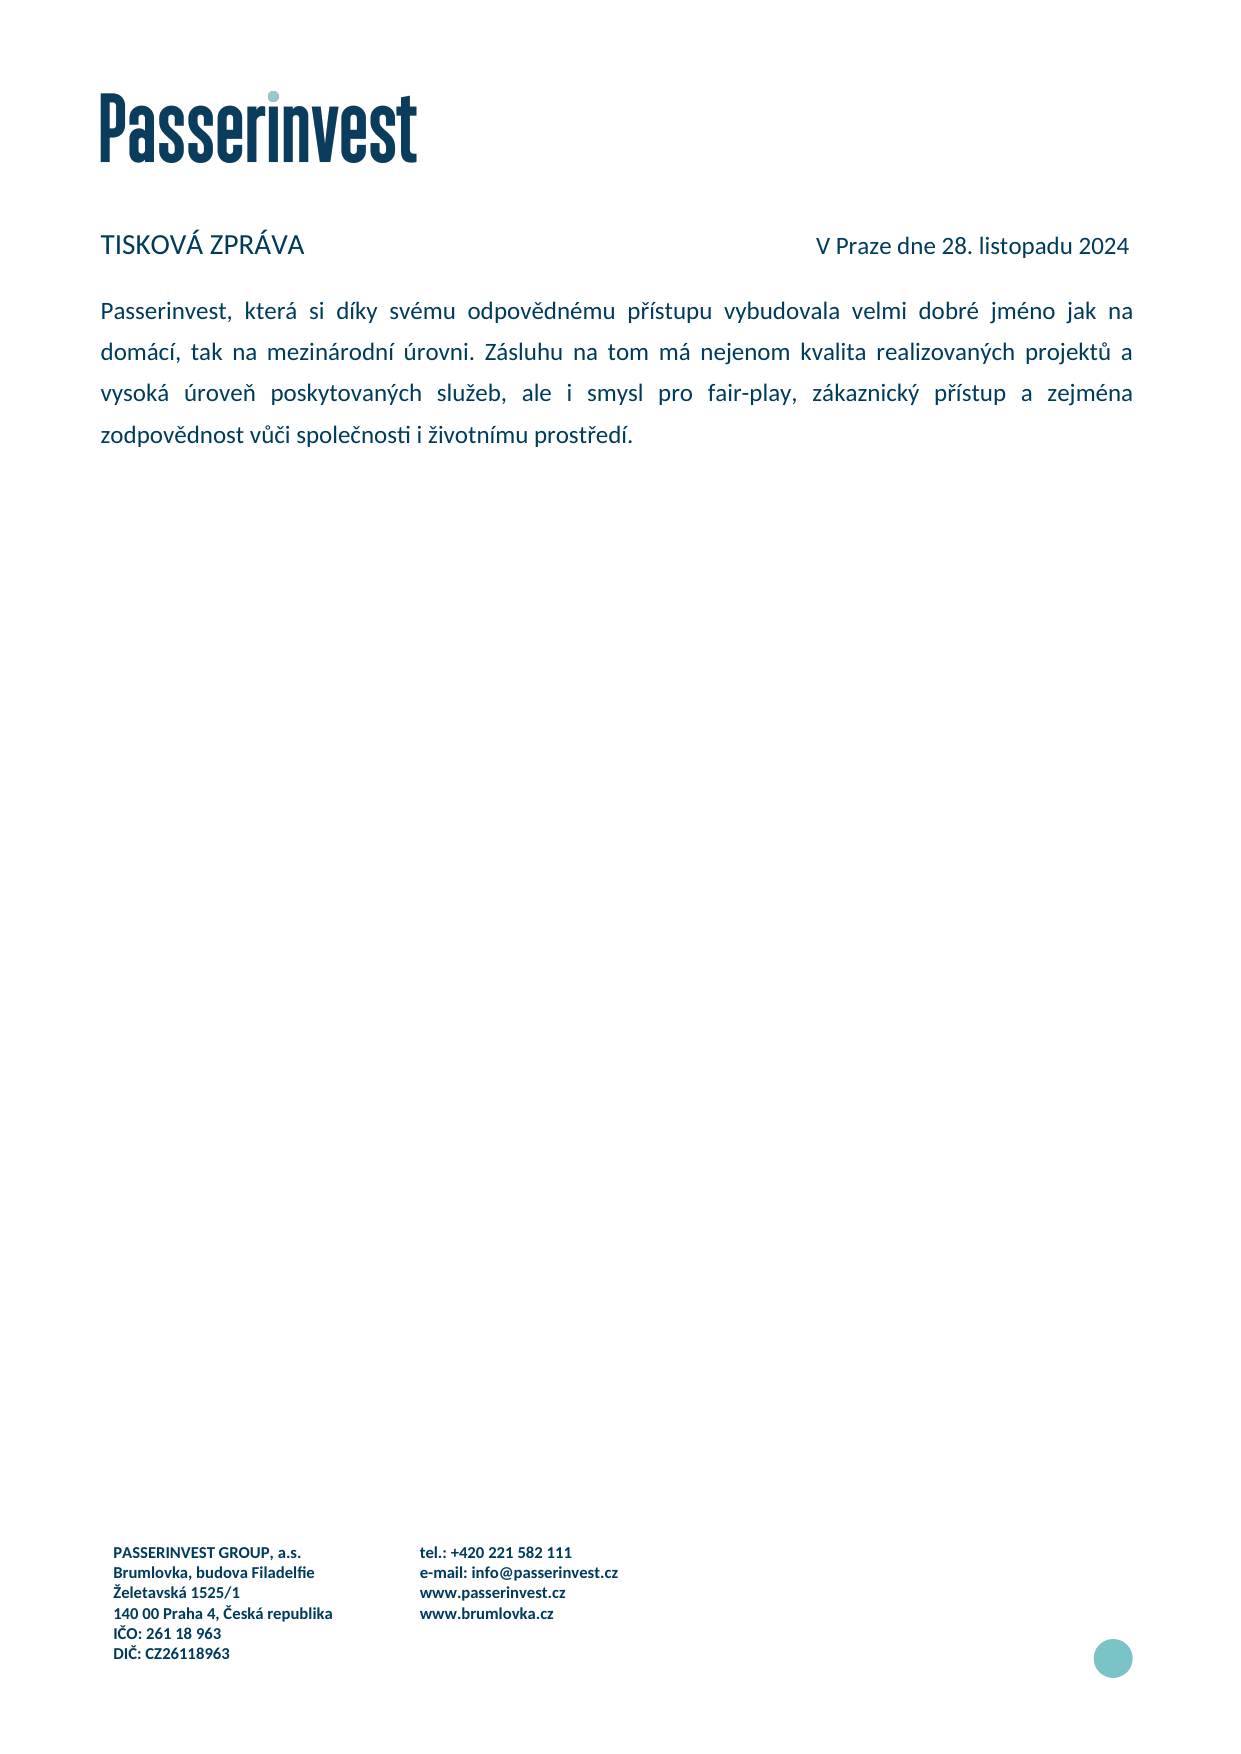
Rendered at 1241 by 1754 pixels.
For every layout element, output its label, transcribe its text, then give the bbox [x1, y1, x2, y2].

picture [100, 91, 417, 163]
